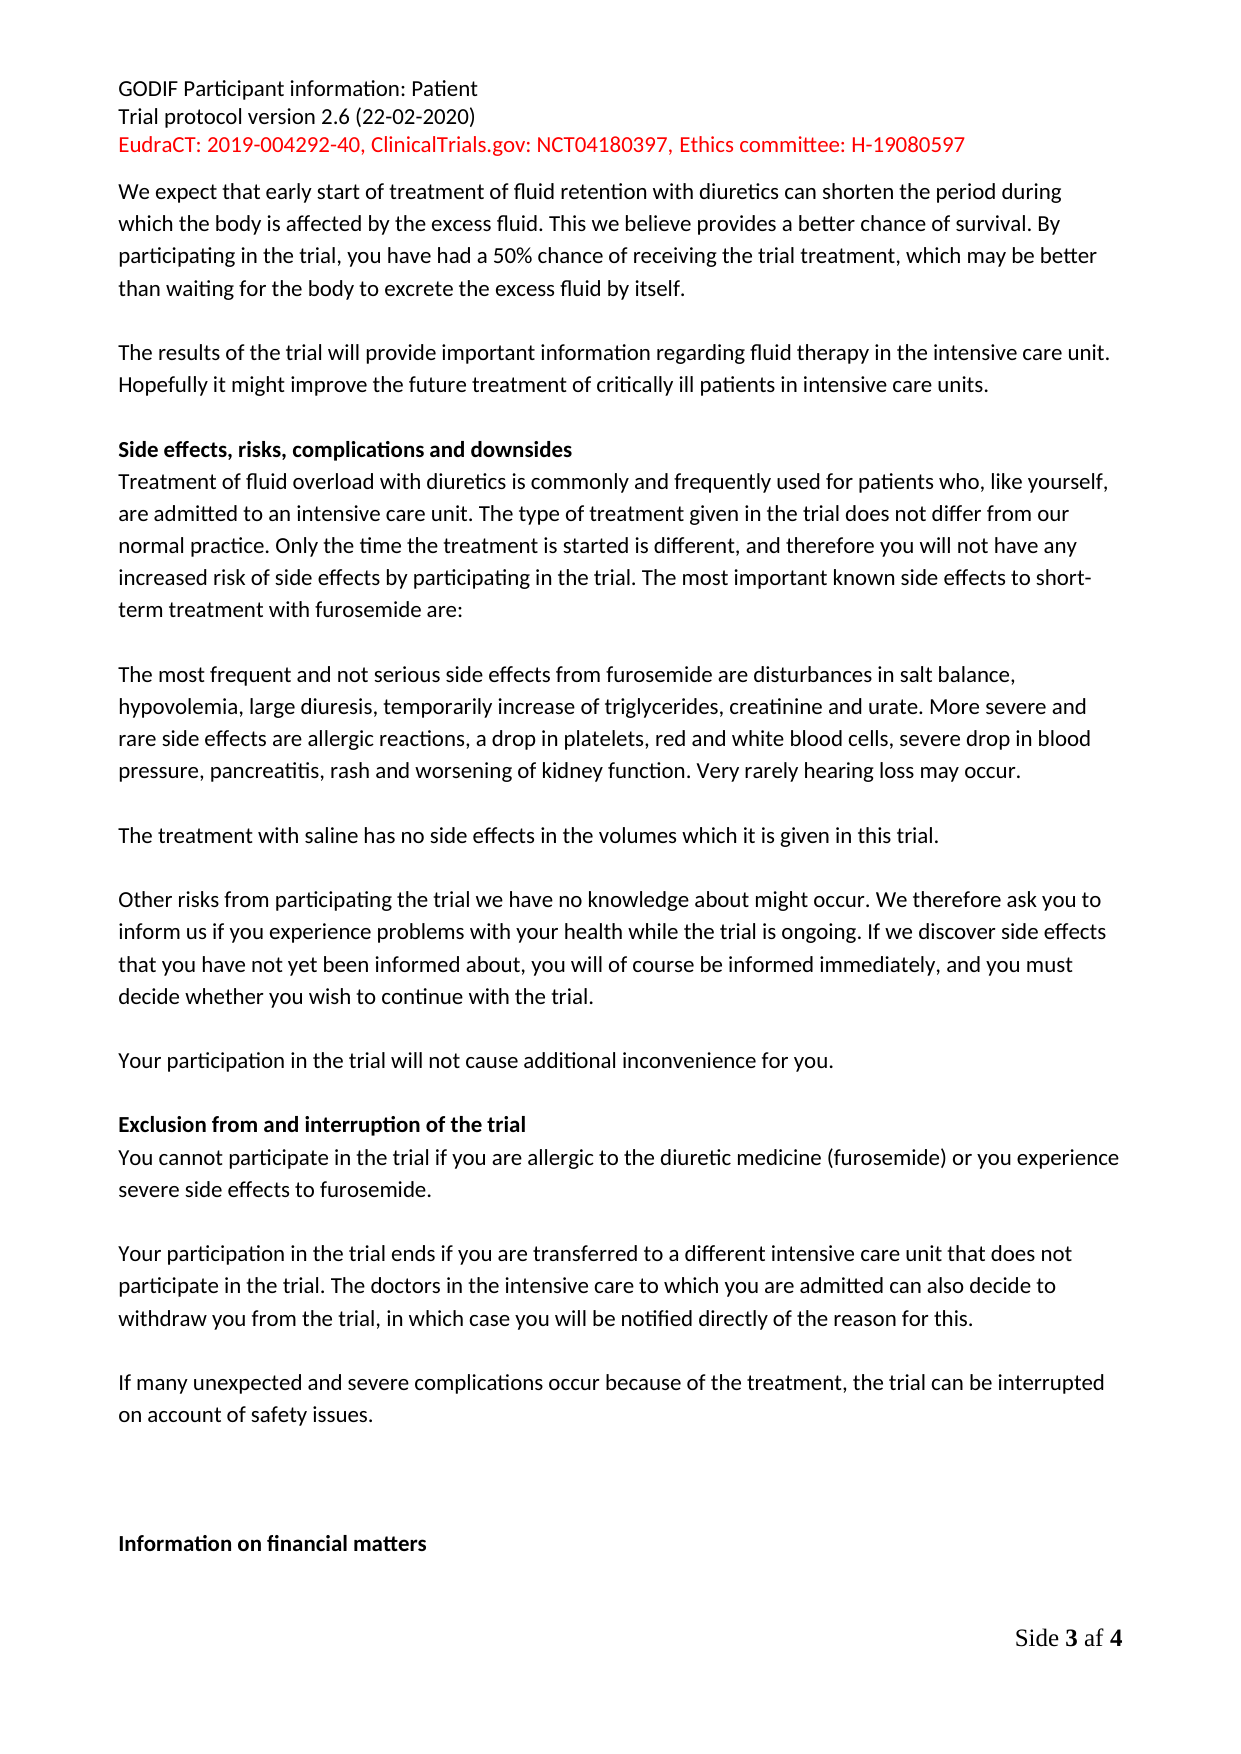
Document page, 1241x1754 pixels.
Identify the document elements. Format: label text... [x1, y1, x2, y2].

text Side effects, risks, complications and downsides [118, 435, 1122, 463]
text Treatment of fluid overload with diuretics is commonly and frequently used for patients who, like yourself, are admitted to an intensive care unit. The type of treatment given in the trial does not differ from our normal practice. Only the time the treatment is started is different, and therefore you will not have any increased risk of side effects by participating in the trial. The most important known side effects to short-term treatment with furosemide are: [118, 467, 1122, 624]
text You cannot participate in the trial if you are allergic to the diuretic medicine (furosemide) or you experience severe side effects to furosemide. [118, 1143, 1122, 1203]
text We expect that early start of treatment of fluid retention with diuretics can shorten the period during which the body is affected by the excess fluid. This we believe provides a better chance of survival. By participating in the trial, you have had a 50% chance of receiving the trial treatment, which may be better than waiting for the body to excrete the excess fluid by itself. [118, 177, 1122, 302]
text The results of the trial will provide important information regarding fluid therapy in the intensive care unit. Hopefully it might improve the future treatment of critically ill patients in intensive care units. [118, 338, 1122, 398]
text If many unexpected and severe complications occur because of the treatment, the trial can be interrupted on account of safety issues. [118, 1368, 1122, 1428]
text Information on financial matters [118, 1529, 1122, 1557]
text The most frequent and not serious side effects from furosemide are disturbances in salt balance, hypovolemia, large diuresis, temporarily increase of triglycerides, creatinine and urate. More severe and rare side effects are allergic reactions, a drop in platelets, red and white blood cells, severe drop in blood pressure, pancreatitis, rash and worsening of kidney function. Very rarely hearing loss may occur. [118, 660, 1122, 784]
text Your participation in the trial will not cause additional inconvenience for you. [118, 1046, 1122, 1074]
text Other risks from participating the trial we have no knowledge about might occur. We therefore ask you to inform us if you experience problems with your health while the trial is ongoing. If we discover side effects that you have not yet been informed about, you will of course be informed immediately, and you must decide whether you wish to continue with the trial. [118, 885, 1122, 1010]
text The treatment with saline has no side effects in the volumes which it is given in this trial. [118, 821, 1122, 849]
text Exclusion from and interruption of the trial [118, 1111, 1122, 1139]
text Your participation in the trial ends if you are transferred to a different intensive care unit that does not participate in the trial. The doctors in the intensive care to which you are admitted can also decide to withdraw you from the trial, in which case you will be notified directly of the reason for this. [118, 1239, 1122, 1332]
